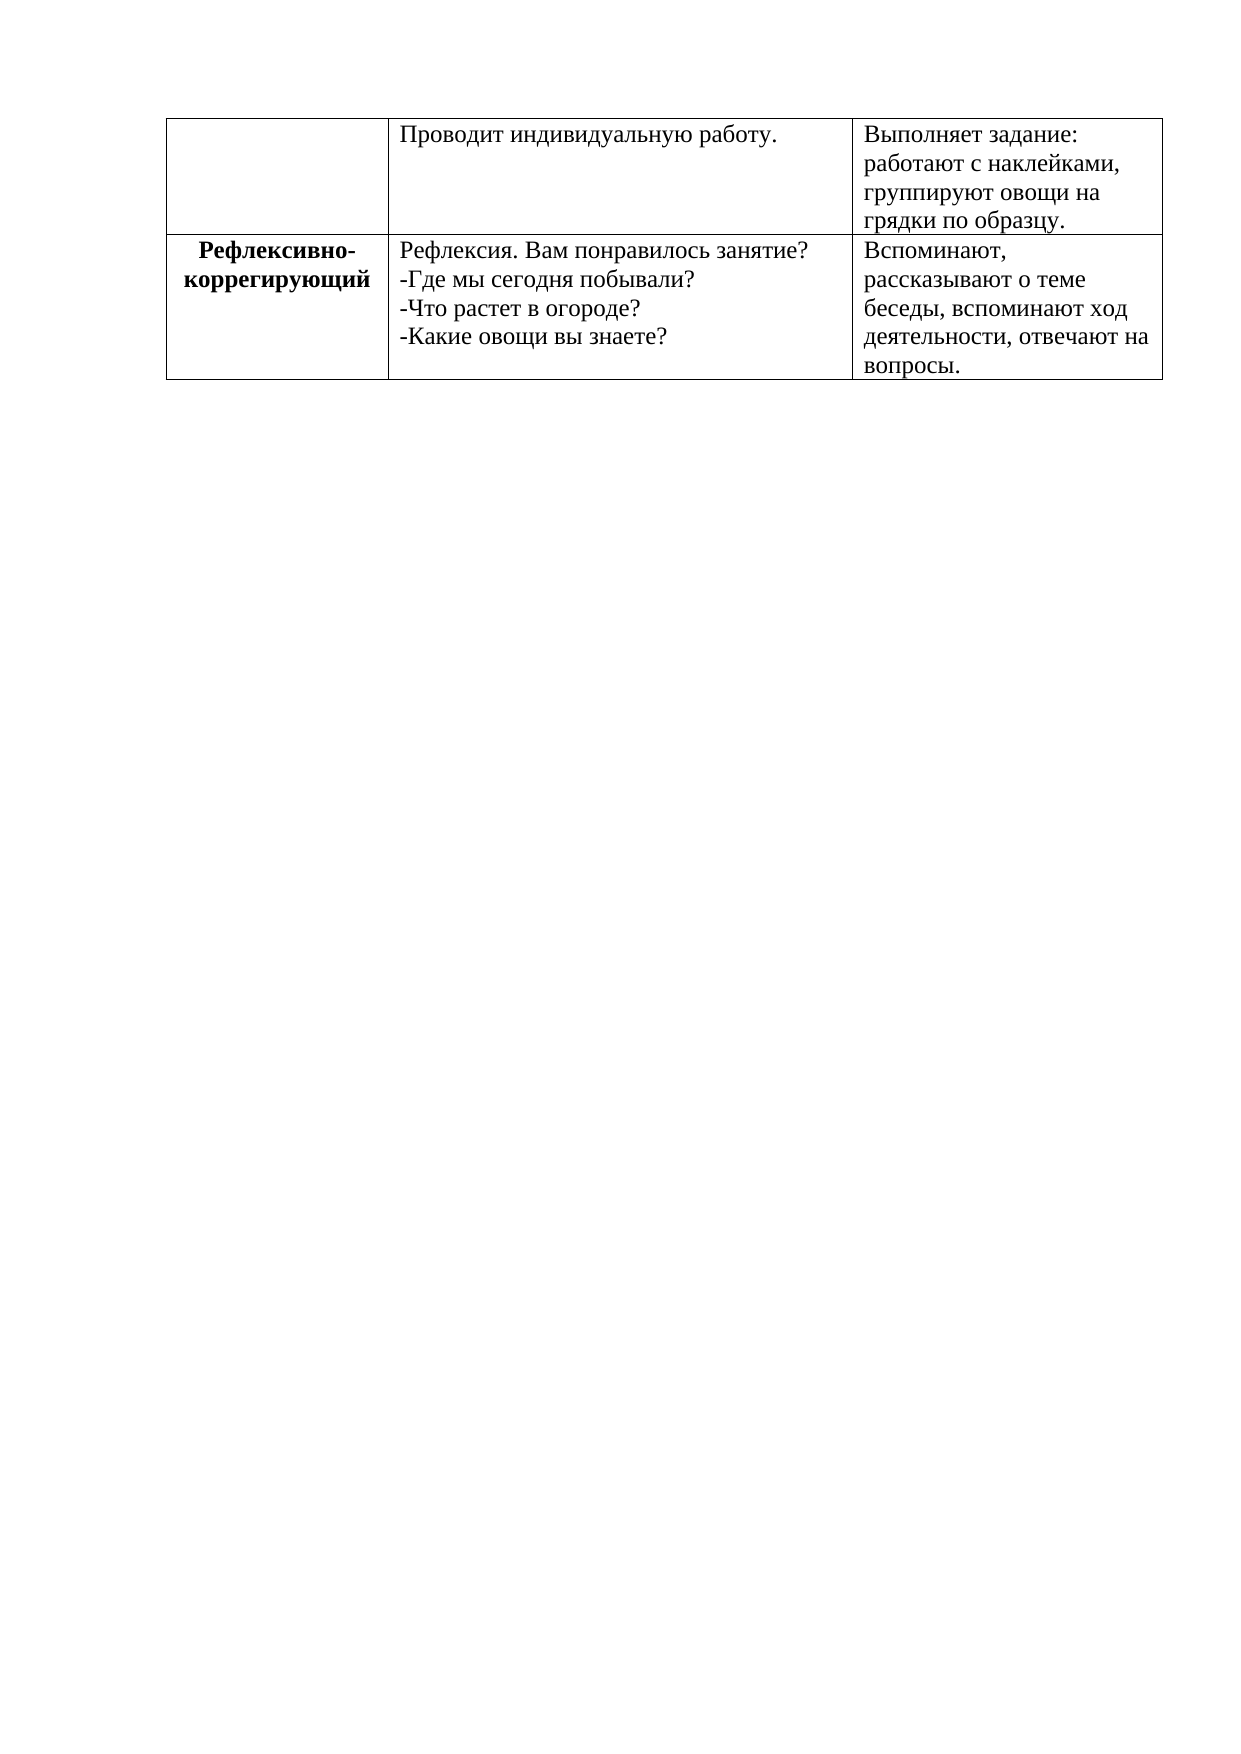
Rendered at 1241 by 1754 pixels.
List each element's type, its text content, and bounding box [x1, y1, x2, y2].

table_cell Рефлексивно- коррегирующий [167, 235, 388, 379]
table_cell Рефлексия. Вам понравилось занятие? -Где мы сегодня побывали? -Что растет в огороде? -Какие овощи вы знаете? [389, 235, 852, 379]
table_cell Вспоминают, рассказывают о теме беседы, вспоминают ход деятельности, отвечают на вопросы. [853, 235, 1162, 379]
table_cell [853, 119, 1162, 234]
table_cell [167, 119, 388, 234]
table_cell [389, 119, 852, 234]
